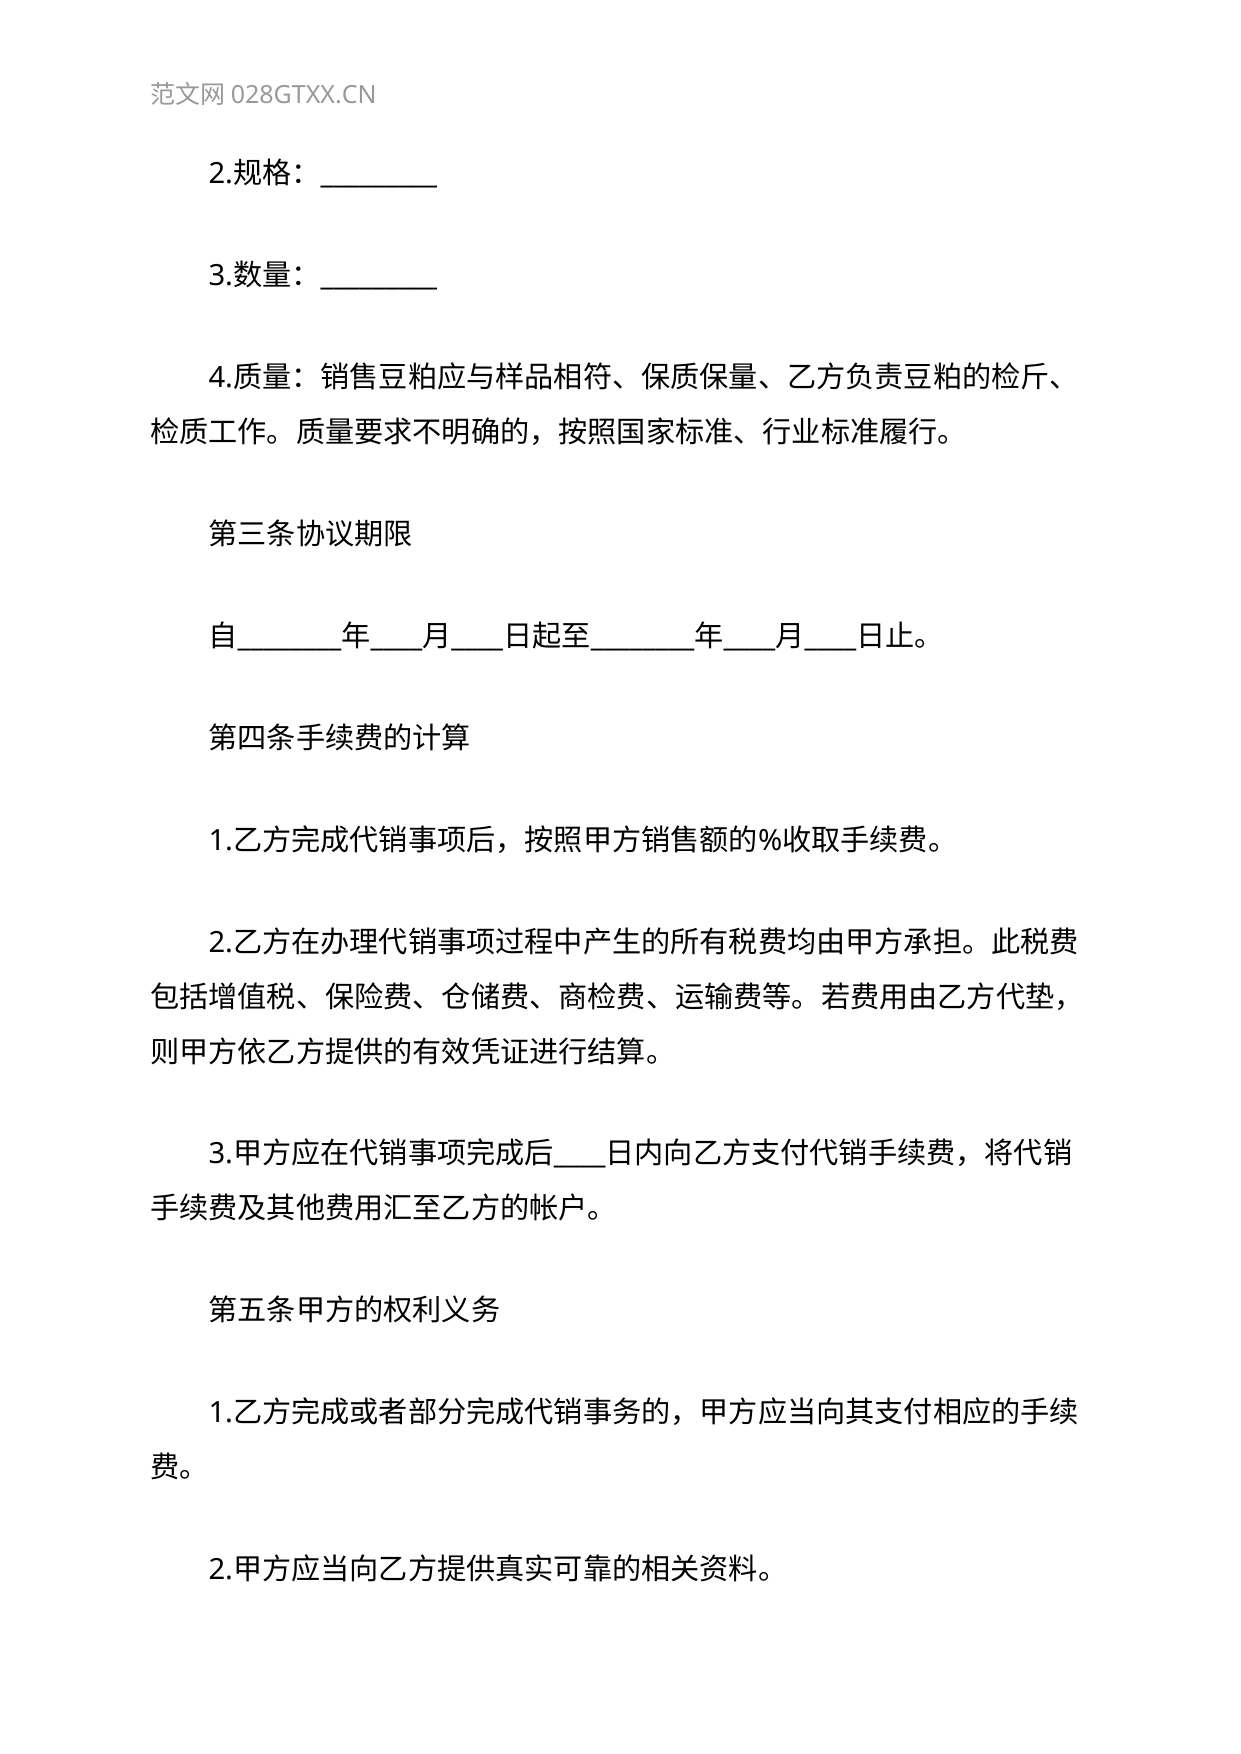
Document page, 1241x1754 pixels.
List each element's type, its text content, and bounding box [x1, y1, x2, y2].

text 2.规格：_________ [150, 150, 1090, 192]
text 2.甲方应当向乙方提供真实可靠的相关资料。 [150, 1545, 1090, 1588]
text 3.数量：_________ [150, 252, 1090, 294]
text 3.甲方应在代销事项完成后____日内向乙方支付代销手续费，将代销手续费及其他费用汇至乙方的帐户。 [150, 1130, 1090, 1227]
text 2.乙方在办理代销事项过程中产生的所有税费均由甲方承担。此税费包括增值税、保险费、仓储费、商检费、运输费等。若费用由乙方代垫，则甲方依乙方提供的有效凭证进行结算。 [150, 918, 1090, 1070]
text 第三条协议期限 [150, 511, 1090, 553]
text 自________年____月____日起至________年____月____日止。 [150, 612, 1090, 655]
text 第五条甲方的权利义务 [150, 1287, 1090, 1329]
text 第四条手续费的计算 [150, 714, 1090, 757]
text 1.乙方完成代销事项后，按照甲方销售额的%收取手续费。 [150, 816, 1090, 859]
text 4.质量：销售豆粕应与样品相符、保质保量、乙方负责豆粕的检斤、检质工作。质量要求不明确的，按照国家标准、行业标准履行。 [150, 354, 1090, 451]
text 1.乙方完成或者部分完成代销事务的，甲方应当向其支付相应的手续费。 [150, 1388, 1090, 1486]
